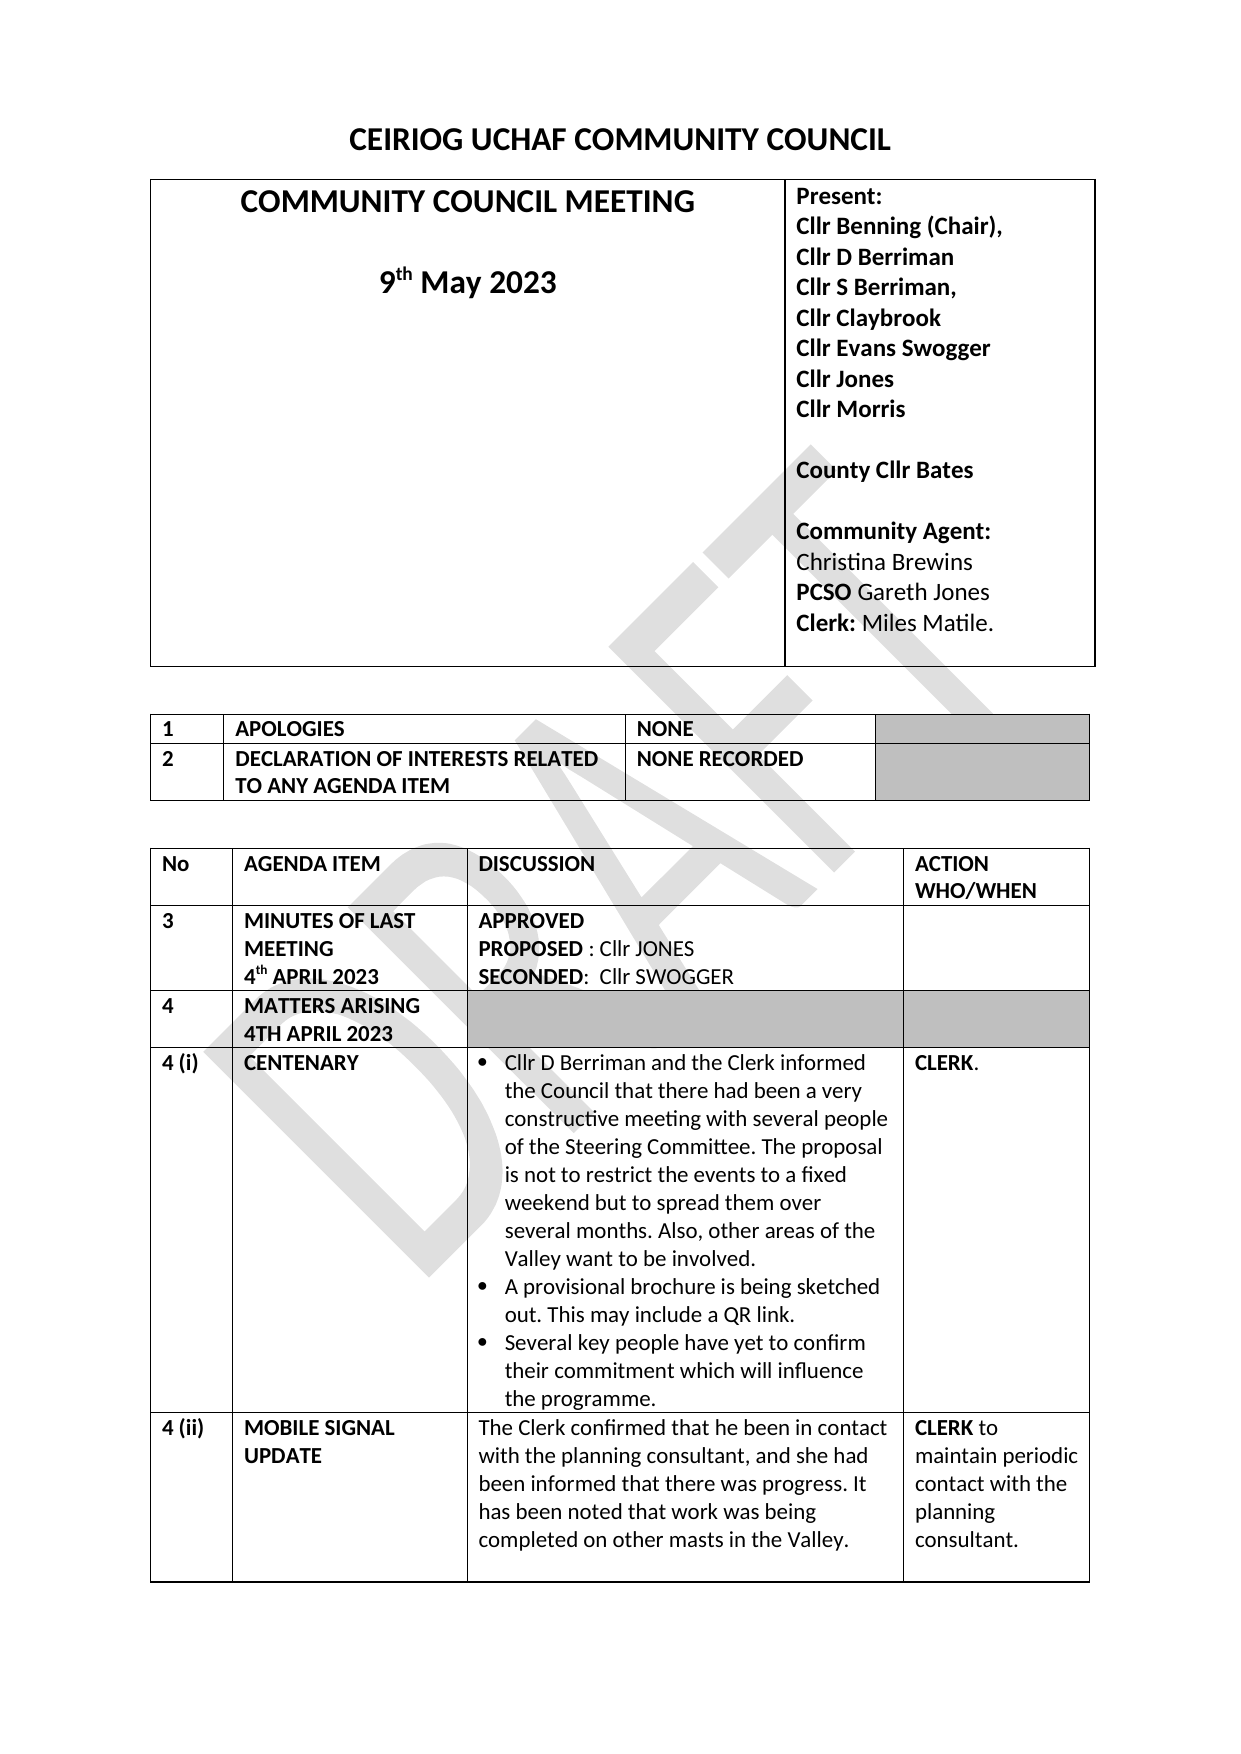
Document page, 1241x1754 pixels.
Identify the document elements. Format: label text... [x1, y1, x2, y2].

table_cell APPROVED PROPOSED : Cllr JONES SECONDED: Cllr SWOGGER [468, 906, 903, 990]
table_cell CENTENARY [233, 1048, 467, 1412]
table_cell 4 (ii) [151, 1413, 232, 1581]
table_header NONE [626, 715, 875, 743]
table_header DISCUSSION [468, 849, 903, 905]
table_cell The Clerk confirmed that he been in contact with the planning consultant, and she had been informed that there was progress. It has been noted that work was being completed on other masts in the Valley. [468, 1413, 903, 1581]
table_cell [468, 991, 903, 1047]
table_cell Cllr D Berriman and the Clerk informed the Council that there had been a very constructive meeting with several people of the Steering Committee. The proposal is not to restrict the events to a fixed weekend but to spread them over several months. Also, other areas of the Valley want to be involved. A provisional brochure is being sketched out. This may include a QR link. Several key people have yet to confirm their commitment which will influence the programme. [468, 1048, 903, 1412]
table_header ACTION WHO/WHEN [904, 849, 1089, 905]
table_cell [876, 744, 1089, 800]
table_cell 4 [151, 991, 232, 1047]
table_cell NONE RECORDED [626, 744, 875, 800]
table_cell 2 [151, 744, 223, 800]
table_cell [904, 991, 1089, 1047]
text CEIRIOG UCHAF COMMUNITY COUNCIL [150, 118, 1090, 159]
table_cell 4 (i) [151, 1048, 232, 1412]
table_cell 3 [151, 906, 232, 990]
table_cell MATTERS ARISING 4TH APRIL 2023 [233, 991, 467, 1047]
table_header [876, 715, 1089, 743]
table_cell CLERK. [904, 1048, 1089, 1412]
table_cell [904, 906, 1089, 990]
table_cell MINUTES OF LAST MEETING 4th APRIL 2023 [233, 906, 467, 990]
table_cell CLERK to maintain periodic contact with the planning consultant. [904, 1413, 1089, 1581]
table_cell MOBILE SIGNAL UPDATE [233, 1413, 467, 1581]
table_header 1 [151, 715, 223, 743]
table_header No [151, 849, 232, 905]
table_header COMMUNITY COUNCIL MEETING 9th May 2023 [151, 180, 784, 666]
table_header APOLOGIES [224, 715, 625, 743]
table_cell DECLARATION OF INTERESTS RELATED TO ANY AGENDA ITEM [224, 744, 625, 800]
table_header AGENDA ITEM [233, 849, 467, 905]
table_header Present: Cllr Benning (Chair), Cllr D Berriman Cllr S Berriman, Cllr Claybrook Cllr Evans Swogger Cllr Jones Cllr Morris County Cllr Bates Community Agent: Christina Brewins PCSO Gareth Jones Clerk: Miles Matile. [786, 180, 1094, 666]
